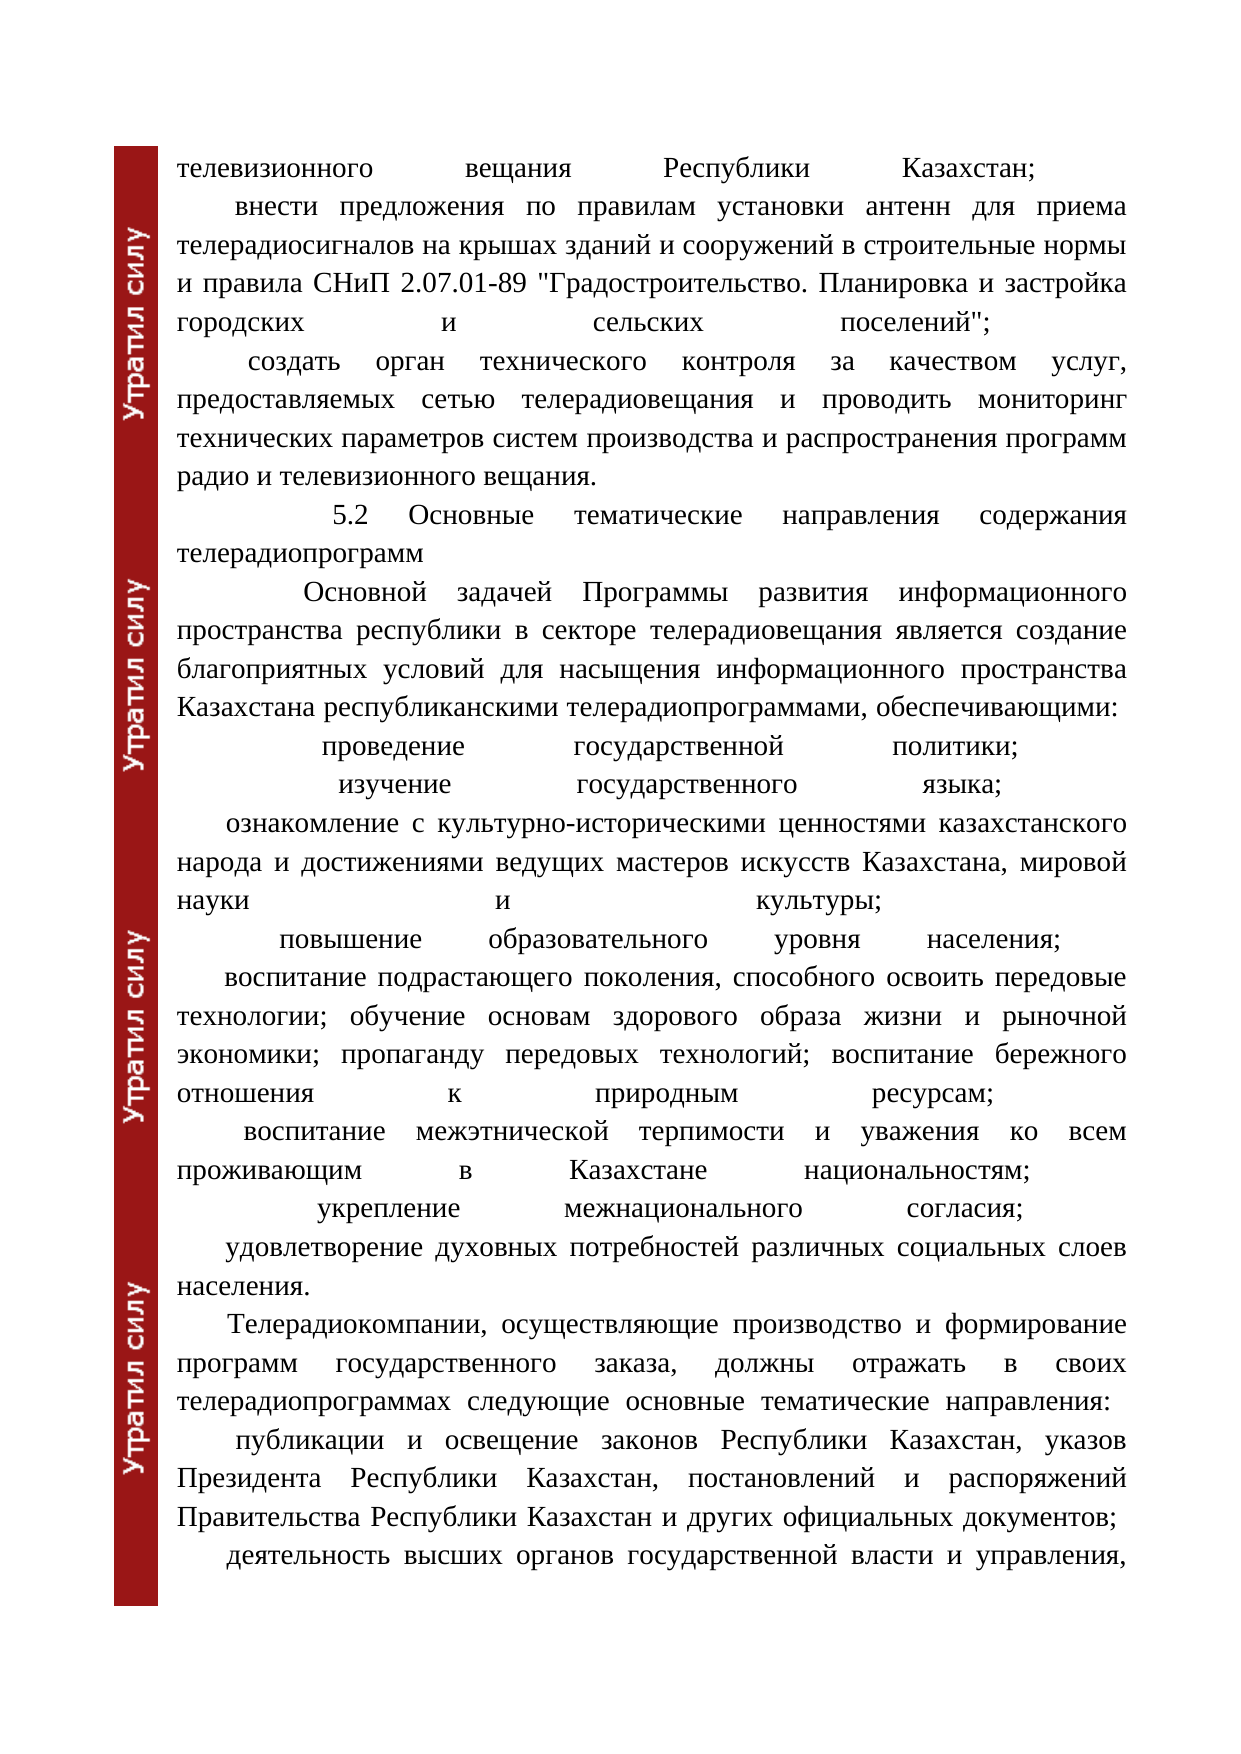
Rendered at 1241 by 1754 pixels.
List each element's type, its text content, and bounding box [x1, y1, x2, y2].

picture [114, 146, 158, 150]
picture [114, 569, 158, 574]
picture [114, 492, 158, 497]
text 5.2 Основные тематические направления содержания телерадиопрограмм [112, 497, 1128, 569]
picture [114, 1571, 158, 1606]
